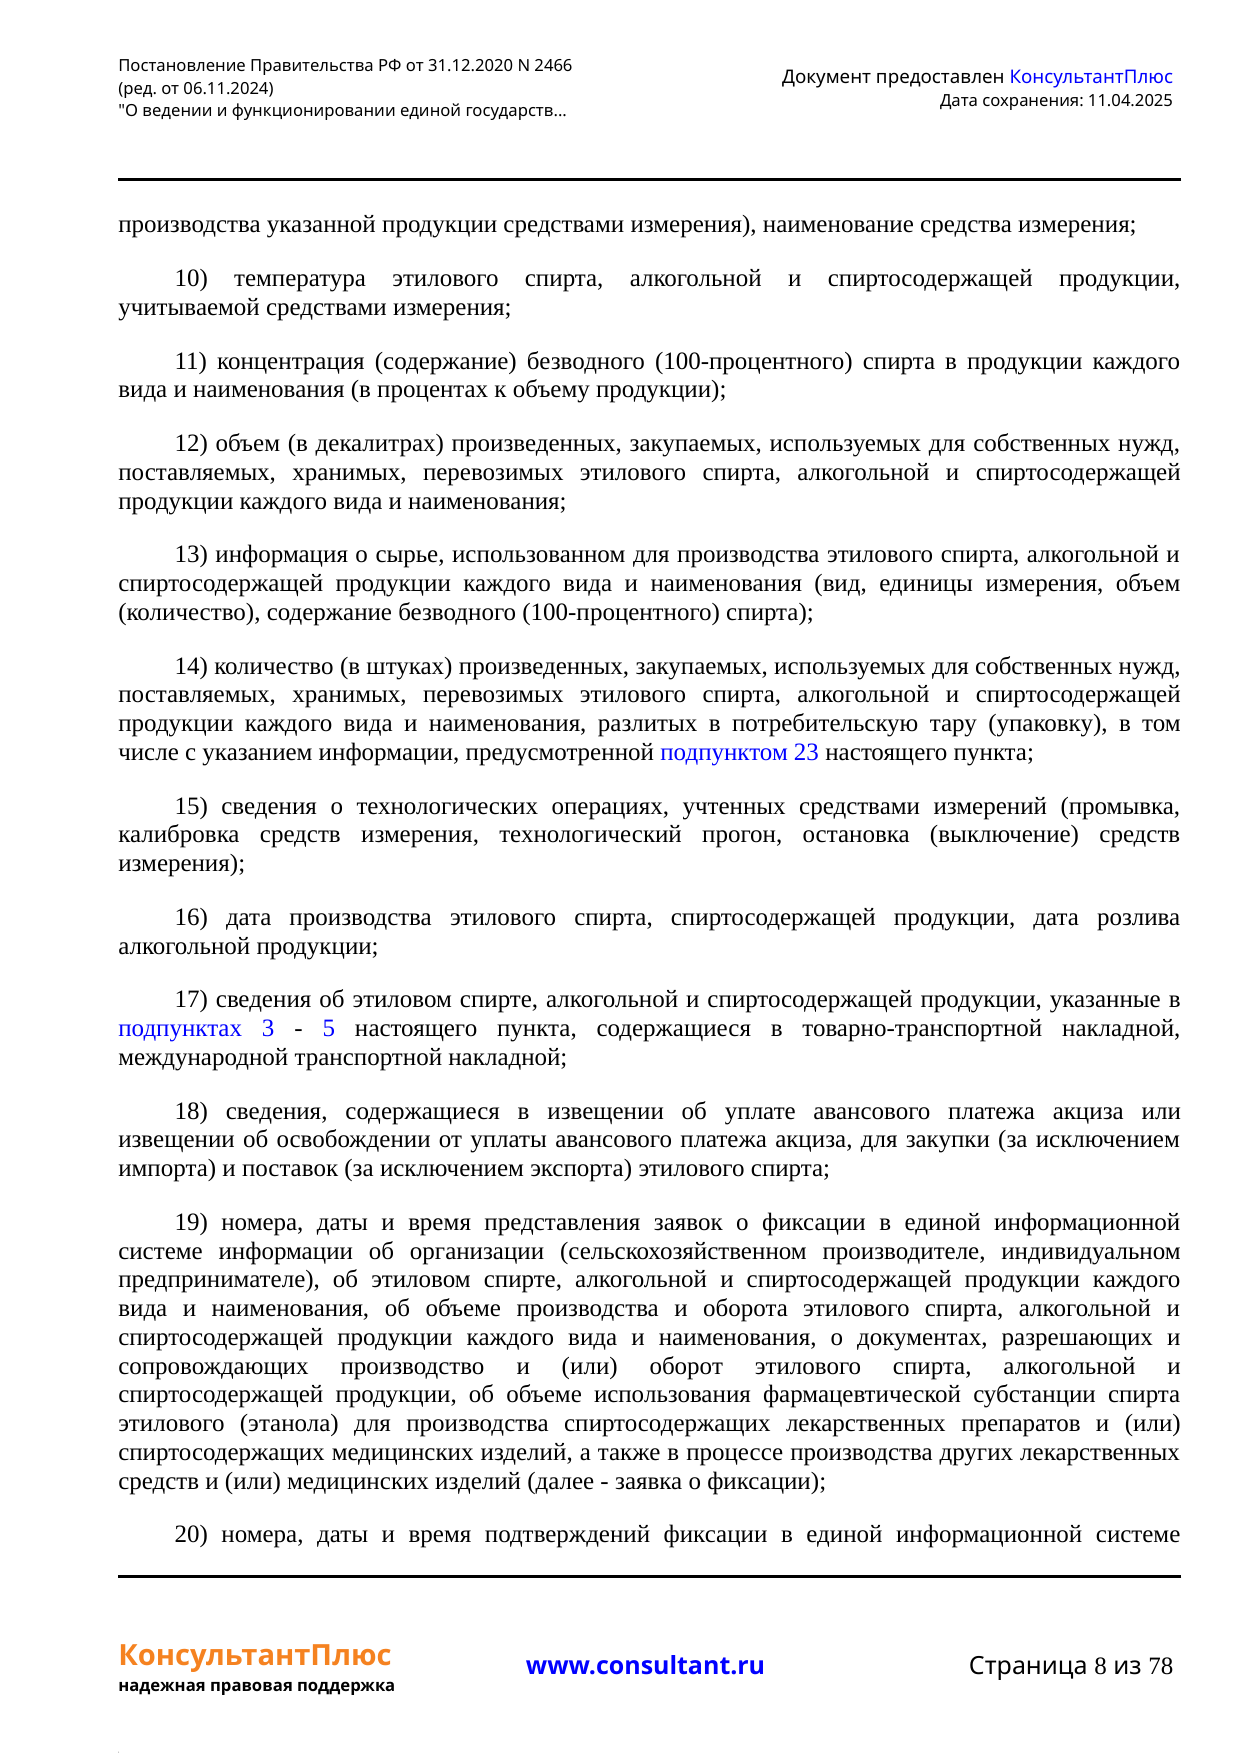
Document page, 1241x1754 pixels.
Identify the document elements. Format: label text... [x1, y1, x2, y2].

text 12) объем (в декалитрах) произведенных, закупаемых, используемых для собственных нужд, поставляемых, хранимых, перевозимых этилового спирта, алкогольной и спиртосодержащей продукции каждого вида и наименования; [118, 428, 1181, 514]
text 10) температура этилового спирта, алкогольной и спиртосодержащей продукции, учитываемой средствами измерения; [118, 263, 1181, 321]
text 13) информация о сырье, использованном для производства этилового спирта, алкогольной и спиртосодержащей продукции каждого вида и наименования (вид, единицы измерения, объем (количество), содержание безводного (100-процентного) спирта); [118, 539, 1181, 626]
text 17) сведения об этиловом спирте, алкогольной и спиртосодержащей продукции, указанные в подпунктах 3 - 5 настоящего пункта, содержащиеся в товарно-транспортной накладной, международной транспортной накладной; [118, 984, 1181, 1071]
text 16) дата производства этилового спирта, спиртосодержащей продукции, дата розлива алкогольной продукции; [118, 902, 1181, 959]
text 11) концентрация (содержание) безводного (100-процентного) спирта в продукции каждого вида и наименования (в процентах к объему продукции); [118, 346, 1181, 403]
text 15) сведения о технологических операциях, учтенных средствами измерений (промывка, калибровка средств измерения, технологический прогон, остановка (выключение) средств измерения); [118, 791, 1181, 877]
text 14) количество (в штуках) произведенных, закупаемых, используемых для собственных нужд, поставляемых, хранимых, перевозимых этилового спирта, алкогольной и спиртосодержащей продукции каждого вида и наименования, разлитых в потребительскую тару (упаковку), в том числе с указанием информации, предусмотренной подпунктом 23 настоящего пункта; [118, 651, 1181, 766]
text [118, 1519, 1181, 1548]
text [118, 209, 1181, 238]
text 18) сведения, содержащиеся в извещении об уплате авансового платежа акциза или извещении об освобождении от уплаты авансового платежа акциза, для закупки (за исключением импорта) и поставок (за исключением экспорта) этилового спирта; [118, 1096, 1181, 1182]
text 19) номера, даты и время представления заявок о фиксации в единой информационной системе информации об организации (сельскохозяйственном производителе, индивидуальном предпринимателе), об этиловом спирте, алкогольной и спиртосодержащей продукции каждого вида и наименования, об объеме производства и оборота этилового спирта, алкогольной и спиртосодержащей продукции каждого вида и наименования, о документах, разрешающих и сопровождающих производство и (или) оборот этилового спирта, алкогольной и спиртосодержащей продукции, об объеме использования фармацевтической субстанции спирта этилового (этанола) для производства спиртосодержащих лекарственных препаратов и (или) спиртосодержащих медицинских изделий, а также в процессе производства других лекарственных средств и (или) медицинских изделий (далее - заявка о фиксации); [118, 1207, 1181, 1494]
